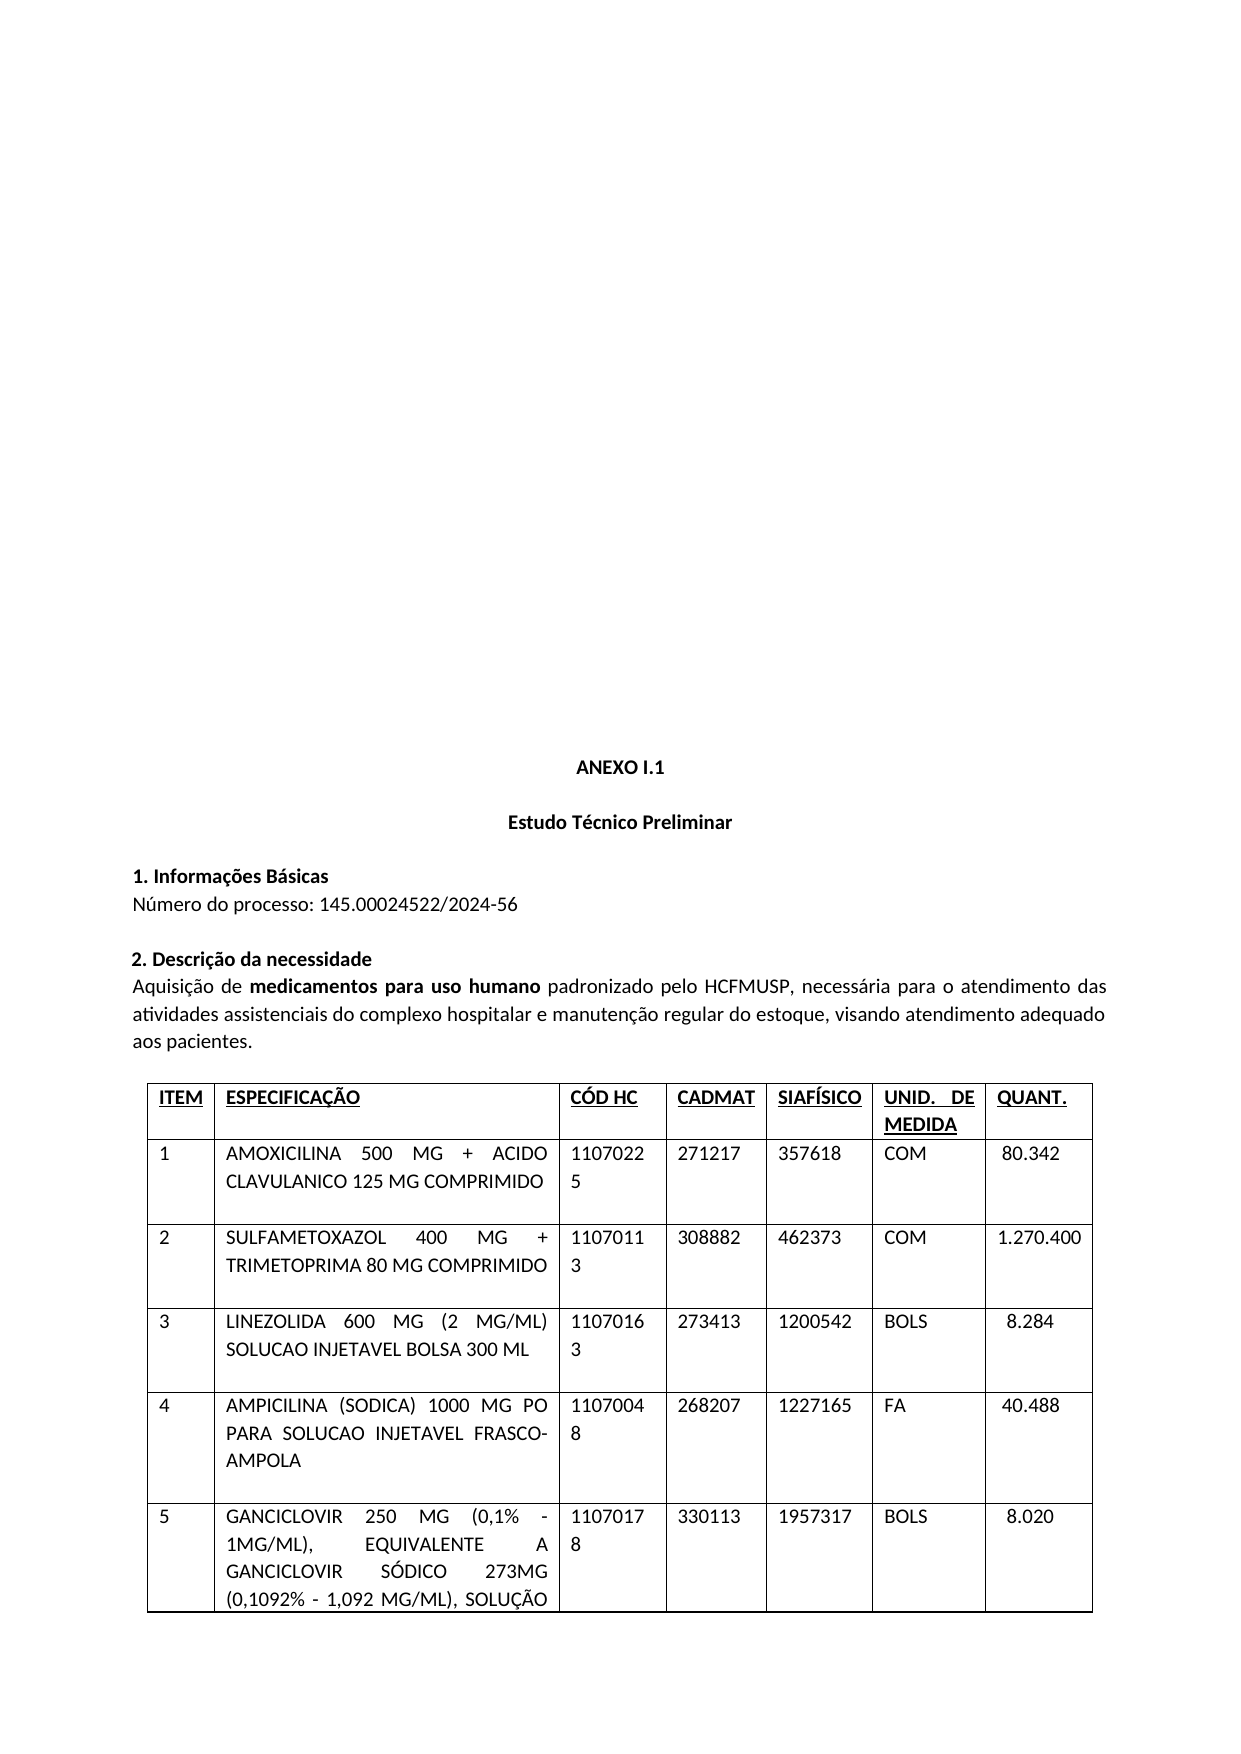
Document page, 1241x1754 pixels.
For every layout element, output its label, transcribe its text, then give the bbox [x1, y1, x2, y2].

table_header ESPECIFICAÇÃO [215, 1084, 559, 1139]
text 1. Informações Básicas [132, 864, 1107, 889]
table_cell 11070178 [560, 1504, 666, 1611]
text Aquisição de medicamentos para uso humano padronizado pelo HCFMUSP, necessária para o atendimento das atividades assistenciais do complexo hospitalar e manutenção regular do estoque, visando atendimento adequado aos pacientes. [132, 973, 1107, 1054]
table_cell 1200542 [767, 1309, 872, 1392]
table_cell FA [873, 1393, 985, 1503]
table_cell 8.284 [986, 1309, 1092, 1392]
table_cell 357618 [767, 1140, 872, 1223]
table_cell 1957317 [767, 1504, 872, 1611]
table_header UNID. DE MEDIDA [873, 1084, 985, 1139]
table_cell BOLS [873, 1309, 985, 1392]
table_cell 273413 [667, 1309, 766, 1392]
subtitle 2. Descrição da necessidade [131, 946, 1107, 972]
table_cell COM [873, 1225, 985, 1307]
table_cell 1 [148, 1140, 214, 1223]
table_cell 1.270.400 [986, 1225, 1092, 1307]
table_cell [215, 1504, 559, 1611]
table_cell COM [873, 1140, 985, 1223]
table_header CADMAT [667, 1084, 766, 1139]
table_cell 271217 [667, 1140, 766, 1223]
table_header ITEM [148, 1084, 214, 1139]
table_cell BOLS [873, 1504, 985, 1611]
table_cell AMOXICILINA 500 MG + ACIDO CLAVULANICO 125 MG COMPRIMIDO [215, 1140, 559, 1223]
table_cell 80.342 [986, 1140, 1092, 1223]
table_cell 308882 [667, 1225, 766, 1307]
table_cell 268207 [667, 1393, 766, 1503]
table_cell SULFAMETOXAZOL 400 MG + TRIMETOPRIMA 80 MG COMPRIMIDO [215, 1225, 559, 1307]
table_cell 5 [148, 1504, 214, 1611]
table_cell 4 [148, 1393, 214, 1503]
table_cell 40.488 [986, 1393, 1092, 1503]
table_cell 3 [148, 1309, 214, 1392]
table_cell 11070225 [560, 1140, 666, 1223]
table_cell 11070113 [560, 1225, 666, 1307]
table_cell AMPICILINA (SODICA) 1000 MG PO PARA SOLUCAO INJETAVEL FRASCO-AMPOLA [215, 1393, 559, 1503]
table_cell 11070048 [560, 1393, 666, 1503]
text Estudo Técnico Preliminar [133, 809, 1107, 834]
table_header CÓD HC [560, 1084, 666, 1139]
table_cell 1227165 [767, 1393, 872, 1503]
text ANEXO I.1 [133, 754, 1107, 780]
table_cell 11070163 [560, 1309, 666, 1392]
table_cell LINEZOLIDA 600 MG (2 MG/ML) SOLUCAO INJETAVEL BOLSA 300 ML [215, 1309, 559, 1392]
table_cell 8.020 [986, 1504, 1092, 1611]
text Número do processo: 145.00024522/2024-56 [132, 891, 1107, 917]
table_cell 2 [148, 1225, 214, 1307]
table_header SIAFÍSICO [767, 1084, 872, 1139]
table_cell 330113 [667, 1504, 766, 1611]
table_cell 462373 [767, 1225, 872, 1307]
table_header QUANT. [986, 1084, 1092, 1139]
